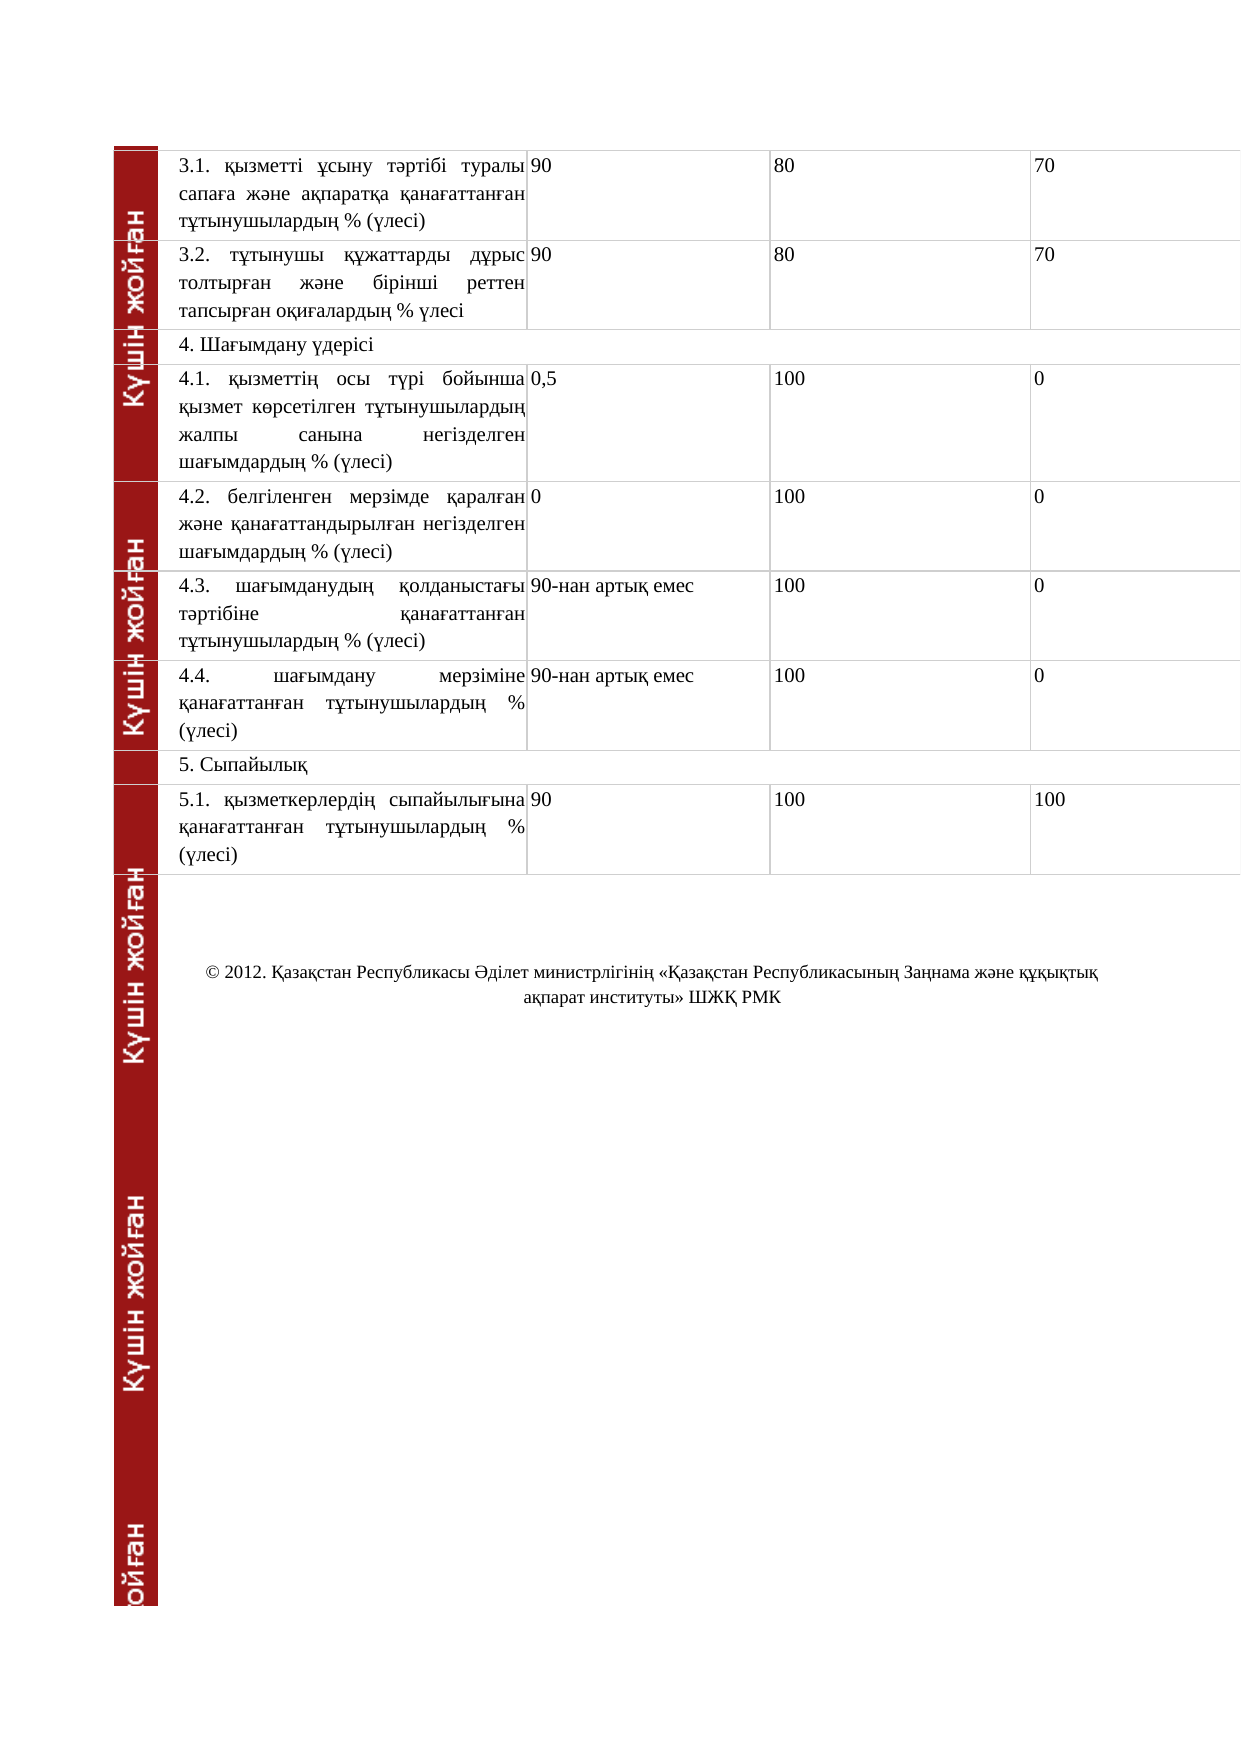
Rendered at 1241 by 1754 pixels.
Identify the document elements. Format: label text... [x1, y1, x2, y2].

table_cell 0 [1031, 365, 1240, 481]
table_cell 100 [1031, 785, 1240, 873]
table_cell 80 [771, 241, 1030, 329]
table_cell 0 [528, 482, 769, 570]
table_cell 70 [1031, 241, 1240, 329]
table_cell 4. Шағымдану үдерісі [114, 330, 1240, 363]
table_cell 90-нан артық емес [528, 661, 769, 749]
table_cell 90-нан артық емес [528, 572, 769, 660]
table_cell 0 [1031, 661, 1240, 749]
table_cell 0 [1031, 572, 1240, 660]
table_cell 100 [771, 785, 1030, 873]
table_cell 100 [771, 661, 1030, 749]
table_cell 5. Сыпайылық [114, 751, 1240, 784]
table_cell 3.1. қызметті ұсыну тәртібі туралы сапаға және ақпаратқа қанағаттанған тұтынушылардың % (үлесі) [114, 151, 526, 239]
table_cell 80 [771, 151, 1030, 239]
picture [114, 146, 158, 150]
table_cell 5.1. қызметкерлердің сыпайылығына қанағаттанған тұтынушылардың % (үлесі) [114, 785, 526, 873]
table_cell 4.4. шағымдану мерзіміне қанағаттанған тұтынушылардың % (үлесі) [114, 661, 526, 749]
table_cell 4.1. қызметтің осы түрі бойынша қызмет көрсетілген тұтынушылардың жалпы санына негізделген шағымдардың % (үлесі) [114, 365, 526, 481]
table_cell 4.3. шағымданудың қолданыстағы тәртібіне қанағаттанған тұтынушылардың % (үлесі) [114, 572, 526, 660]
picture [114, 875, 158, 961]
table_cell 3.2. тұтынушы құжаттарды дұрыс толтырған және бірінші реттен тапсырған оқиғалардың % үлесі [114, 241, 526, 329]
table_cell 0,5 [528, 365, 769, 481]
table_cell 4.2. белгіленген мерзімде қаралған және қанағаттандырылған негізделген шағымдардың % (үлесі) [114, 482, 526, 570]
table_cell 90 [528, 785, 769, 873]
text © 2012. Қазақстан Республикасы Әділет министрлігінің «Қазақстан Республикасының Заңнама және құқықтық ақпарат институты» ШЖҚ РМК [112, 961, 1128, 1008]
table_cell 100 [771, 482, 1030, 570]
table_cell 90 [528, 241, 769, 329]
picture [114, 1008, 158, 1606]
table_cell 100 [771, 572, 1030, 660]
table_cell 90 [528, 151, 769, 239]
table_cell 100 [771, 365, 1030, 481]
table_cell 70 [1031, 151, 1240, 239]
table_cell 0 [1031, 482, 1240, 570]
